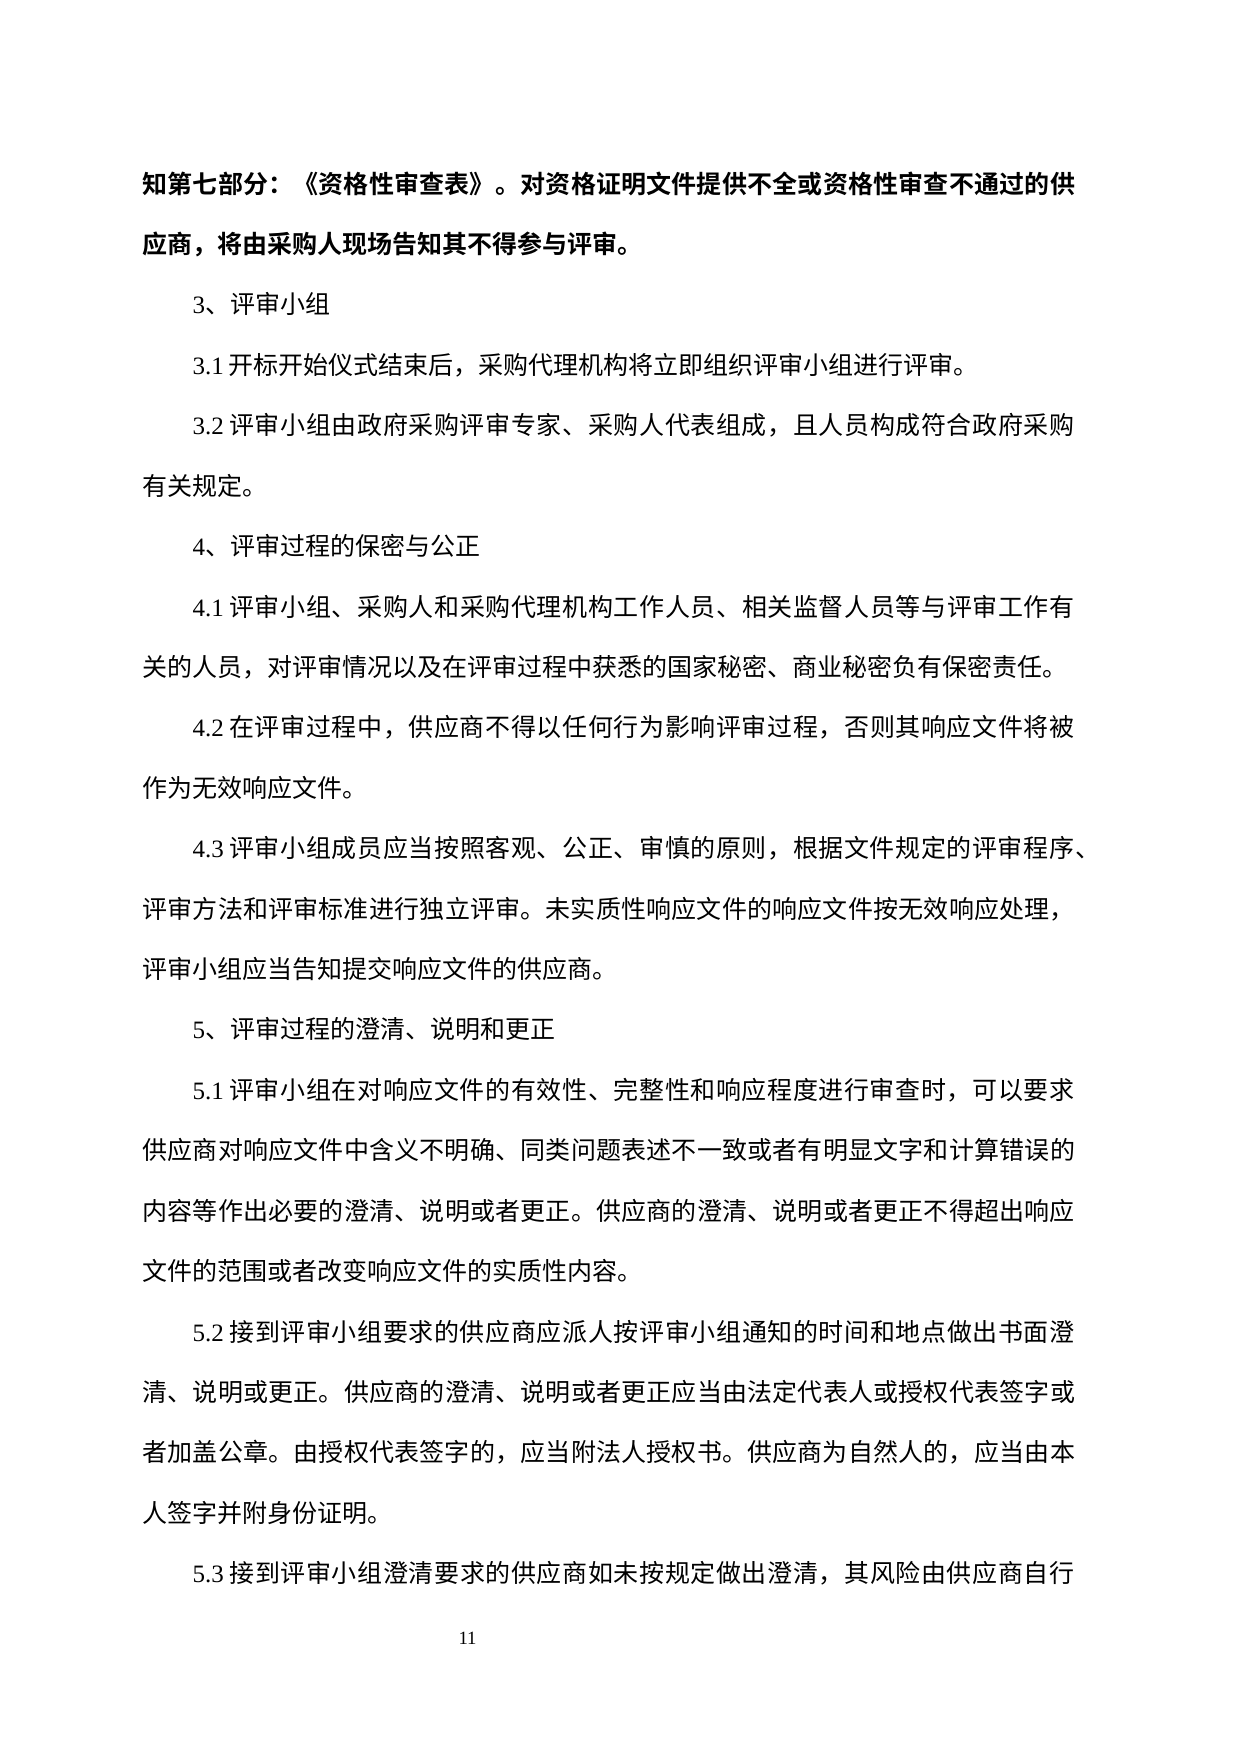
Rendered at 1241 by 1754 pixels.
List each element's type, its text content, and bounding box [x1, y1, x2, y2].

text 4.2在评审过程中，供应商不得以任何行为影响评审过程，否则其响应文件将被作为无效响应文件。 [142, 696, 1075, 817]
text 5、评审过程的澄清、说明和更正 [142, 998, 1075, 1058]
text 4.3评审小组成员应当按照客观、公正、审慎的原则，根据文件规定的评审程序、评审方法和评审标准进行独立评审。未实质性响应文件的响应文件按无效响应处理，评审小组应当告知提交响应文件的供应商。 [142, 817, 1075, 998]
text 5.2接到评审小组要求的供应商应派人按评审小组通知的时间和地点做出书面澄清、说明或更正。供应商的澄清、说明或者更正应当由法定代表人或授权代表签字或者加盖公章。由授权代表签字的，应当附法人授权书。供应商为自然人的，应当由本人签字并附身份证明。 [142, 1300, 1075, 1542]
text 3.2评审小组由政府采购评审专家、采购人代表组成，且人员构成符合政府采购有关规定。 [142, 394, 1075, 514]
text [142, 1542, 1075, 1602]
text 3.1开标开始仪式结束后，采购代理机构将立即组织评审小组进行评审。 [142, 333, 1075, 394]
text 3、评审小组 [142, 273, 1075, 333]
text 5.1评审小组在对响应文件的有效性、完整性和响应程度进行审查时，可以要求供应商对响应文件中含义不明确、同类问题表述不一致或者有明显文字和计算错误的内容等作出必要的澄清、说明或者更正。供应商的澄清、说明或者更正不得超出响应文件的范围或者改变响应文件的实质性内容。 [142, 1058, 1075, 1300]
text 4.1评审小组、采购人和采购代理机构工作人员、相关监督人员等与评审工作有关的人员，对评审情况以及在评审过程中获悉的国家秘密、商业秘密负有保密责任。 [142, 575, 1075, 696]
text 4、评审过程的保密与公正 [142, 514, 1075, 575]
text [142, 152, 1075, 273]
